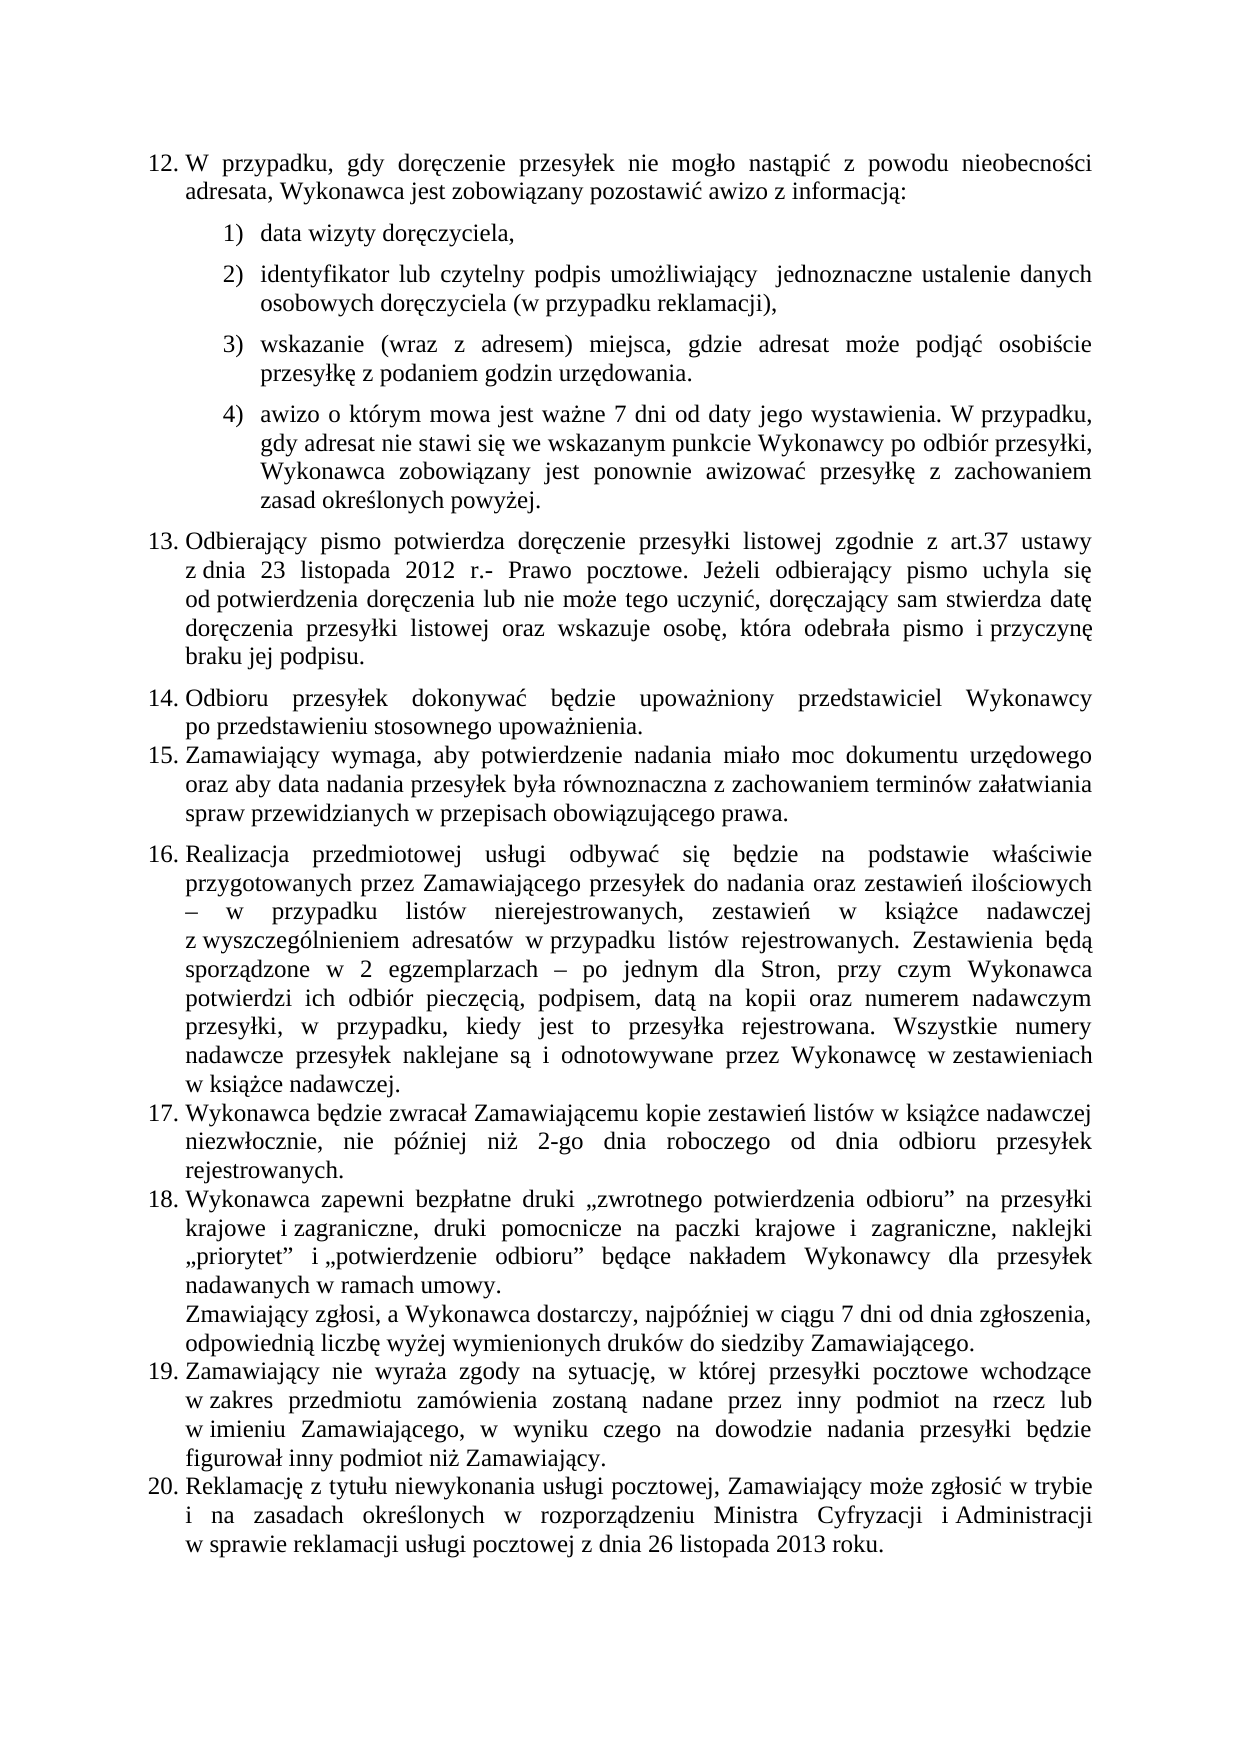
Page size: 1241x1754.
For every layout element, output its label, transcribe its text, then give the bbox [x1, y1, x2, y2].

list Odbioru przesyłek dokonywać będzie upoważniony przedstawiciel Wykonawcy po przedstawieniu stosownego upoważnienia. [148, 683, 1093, 740]
list Wykonawca będzie zwracał Zamawiającemu kopie zestawień listów w książce nadawczej niezwłocznie, nie później niż 2-go dnia roboczego od dnia odbioru przesyłek rejestrowanych. [148, 1098, 1093, 1184]
list Realizacja przedmiotowej usługi odbywać się będzie na podstawie właściwie przygotowanych przez Zamawiającego przesyłek do nadania oraz zestawień ilościowych – w przypadku listów nierejestrowanych, zestawień w książce nadawczej z wyszczególnieniem adresatów w przypadku listów rejestrowanych. Zestawienia będą sporządzone w 2 egzemplarzach – po jednym dla Stron, przy czym Wykonawca potwierdzi ich odbiór pieczęcią, podpisem, datą na kopii oraz numerem nadawczym przesyłki, w przypadku, kiedy jest to przesyłka rejestrowana. Wszystkie numery nadawcze przesyłek naklejane są i odnotowywane przez Wykonawcę w zestawieniach w książce nadawczej. [148, 839, 1093, 1098]
list Zamawiający wymaga, aby potwierdzenie nadania miało moc dokumentu urzędowego oraz aby data nadania przesyłek była równoznaczna z zachowaniem terminów załatwiania spraw przewidzianych w przepisach obowiązującego prawa. [148, 740, 1093, 826]
list data wizyty doręczyciela, [223, 218, 1093, 246]
list identyfikator lub czytelny podpis umożliwiający jednoznaczne ustalenie danych osobowych doręczyciela (w przypadku reklamacji), [223, 259, 1093, 316]
list Zmawiający zgłosi, a Wykonawca dostarczy, najpóźniej w ciągu 7 dni od dnia zgłoszenia, odpowiednią liczbę wyżej wymienionych druków do siedziby Zamawiającego. [185, 1299, 1093, 1356]
list Wykonawca zapewni bezpłatne druki „zwrotnego potwierdzenia odbioru” na przesyłki krajowe i zagraniczne, druki pomocnicze na paczki krajowe i zagraniczne, naklejki „priorytet” i „potwierdzenie odbioru” będące nakładem Wykonawcy dla przesyłek nadawanych w ramach umowy. [148, 1184, 1093, 1299]
list awizo o którym mowa jest ważne 7 dni od daty jego wystawienia. W przypadku, gdy adresat nie stawi się we wskazanym punkcie Wykonawcy po odbiór przesyłki, Wykonawca zobowiązany jest ponownie awizować przesyłkę z zachowaniem zasad określonych powyżej. [223, 399, 1093, 514]
list Odbierający pismo potwierdza doręczenie przesyłki listowej zgodnie z art.37 ustawy z dnia 23 listopada 2012 r.- Prawo pocztowe. Jeżeli odbierający pismo uchyla się od potwierdzenia doręczenia lub nie może tego uczynić, doręczający sam stwierdza datę doręczenia przesyłki listowej oraz wskazuje osobę, która odebrała pismo i przyczynę braku jej podpisu. [148, 526, 1093, 670]
list Zamawiający nie wyraża zgody na sytuację, w której przesyłki pocztowe wchodzące w zakres przedmiotu zamówienia zostaną nadane przez inny podmiot na rzecz lub w imieniu Zamawiającego, w wyniku czego na dowodzie nadania przesyłki będzie figurował inny podmiot niż Zamawiający. [148, 1356, 1093, 1471]
list W przypadku, gdy doręczenie przesyłek nie mogło nastąpić z powodu nieobecności adresata, Wykonawca jest zobowiązany pozostawić awizo z informacją: [148, 148, 1093, 205]
list Reklamację z tytułu niewykonania usługi pocztowej, Zamawiający może zgłosić w trybie i na zasadach określonych w rozporządzeniu Ministra Cyfryzacji i Administracji w sprawie reklamacji usługi pocztowej z dnia 26 listopada 2013 roku. [148, 1471, 1093, 1558]
list wskazanie (wraz z adresem) miejsca, gdzie adresat może podjąć osobiście przesyłkę z podaniem godzin urzędowania. [223, 329, 1093, 386]
